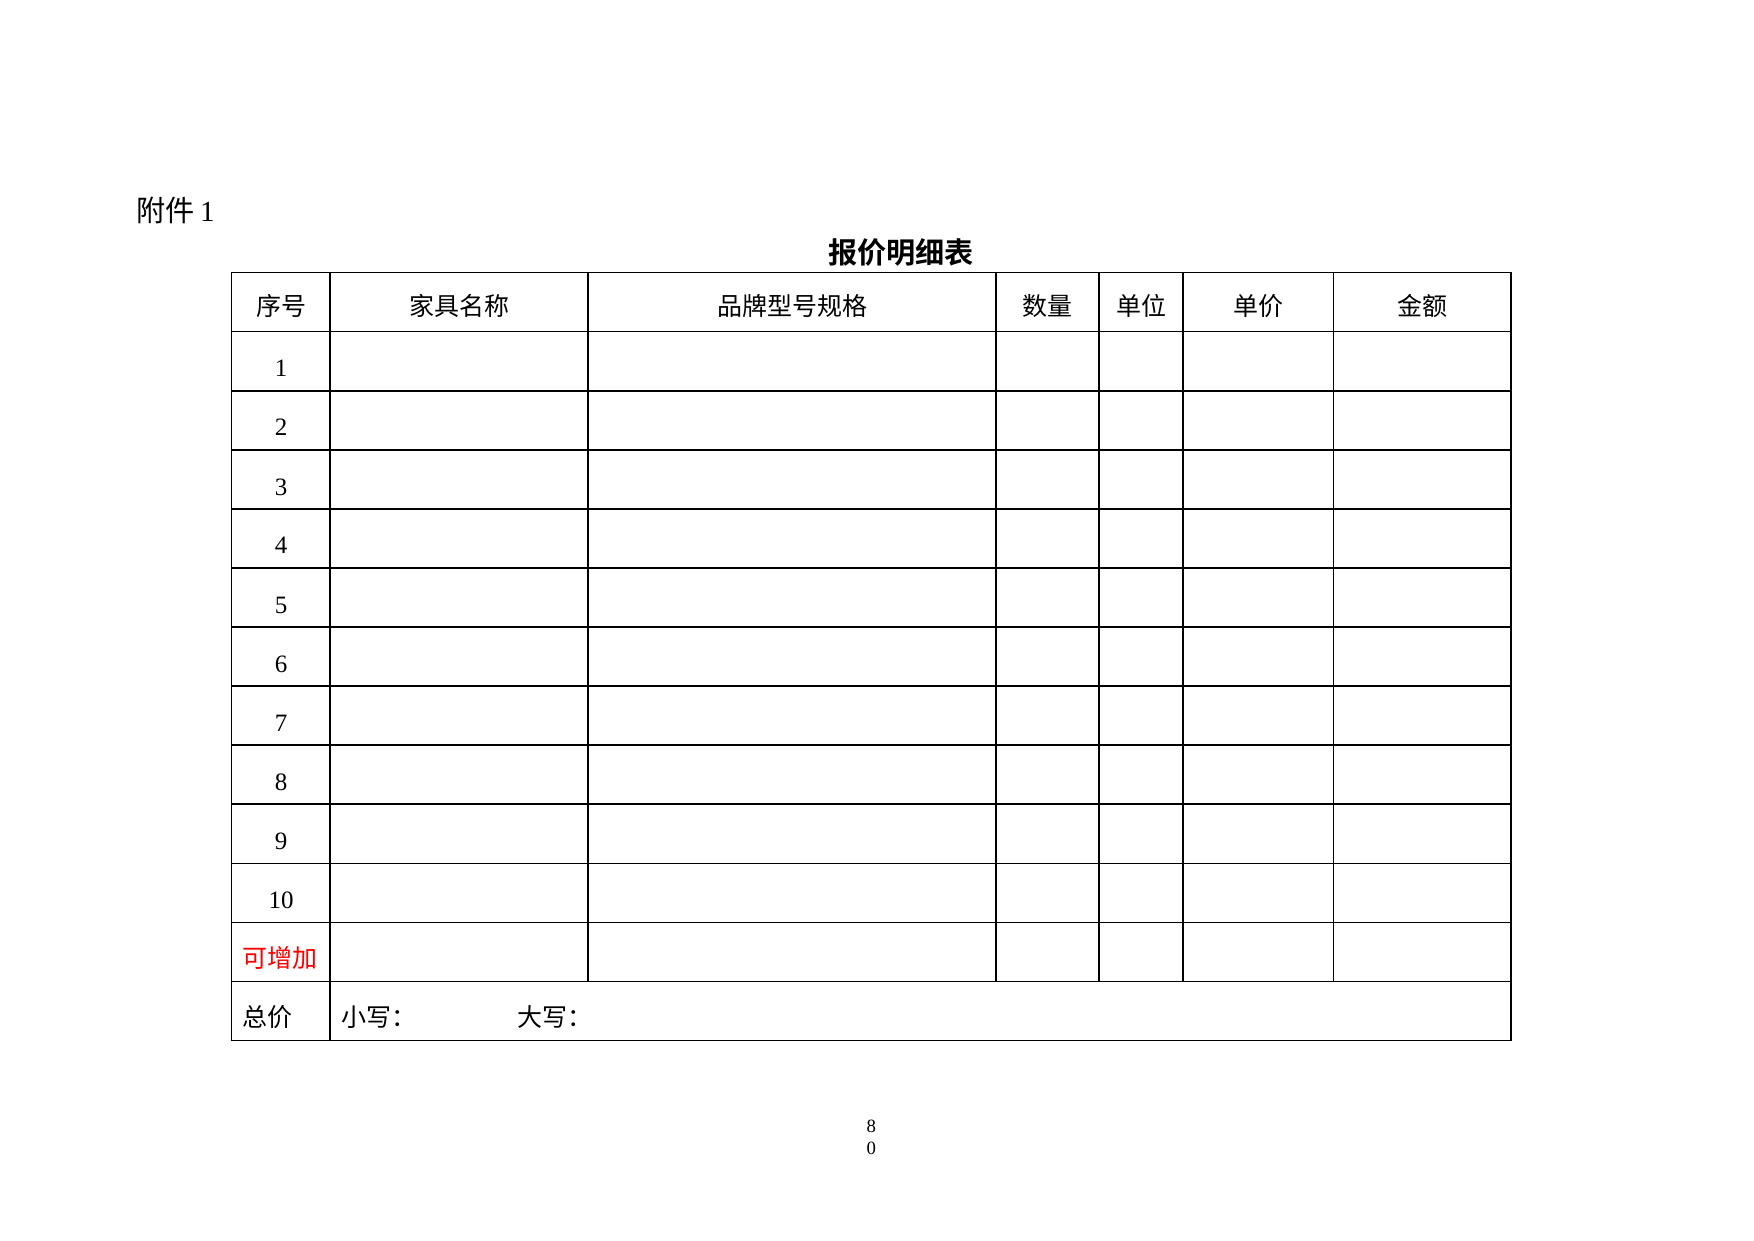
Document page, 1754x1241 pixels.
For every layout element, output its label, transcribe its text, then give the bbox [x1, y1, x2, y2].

table_cell 6 [232, 628, 329, 685]
table_cell [1184, 569, 1333, 626]
table_cell [1184, 923, 1333, 981]
table_header 单价 [1184, 273, 1333, 331]
table_cell [1184, 687, 1333, 744]
table_cell [589, 805, 995, 862]
table_cell [331, 628, 587, 685]
table_cell 8 [232, 746, 329, 803]
table_cell [1184, 451, 1333, 508]
table_header 序号 [232, 273, 329, 331]
table_cell [589, 451, 995, 508]
table_cell [1184, 510, 1333, 567]
table_cell 2 [232, 392, 329, 449]
table_cell [1334, 805, 1510, 862]
table_cell [1334, 510, 1510, 567]
table_cell [997, 569, 1098, 626]
table_cell [1184, 628, 1333, 685]
table_cell [1334, 392, 1510, 449]
table_cell [997, 687, 1098, 744]
table_cell [589, 510, 995, 567]
table_cell [1100, 510, 1182, 567]
table_cell [1334, 332, 1510, 390]
table_cell [331, 392, 587, 449]
table_cell [1100, 569, 1182, 626]
table_cell [1184, 332, 1333, 390]
table_cell 3 [232, 451, 329, 508]
table_cell 1 [232, 332, 329, 390]
table_cell [331, 923, 587, 981]
table_cell [589, 687, 995, 744]
table_cell 9 [232, 805, 329, 862]
table_header 数量 [997, 273, 1098, 331]
table_cell [1100, 628, 1182, 685]
table_header 金额 [1334, 273, 1510, 331]
table_cell [589, 628, 995, 685]
table_cell 可增加 [232, 923, 329, 981]
table_cell [997, 864, 1098, 921]
table_cell [1100, 864, 1182, 921]
table_cell [1184, 392, 1333, 449]
table_cell [589, 332, 995, 390]
table_cell [1100, 923, 1182, 981]
table_cell [997, 451, 1098, 508]
table_cell [1100, 687, 1182, 744]
table_cell [331, 569, 587, 626]
text 报价明细表 [192, 229, 1606, 272]
table_cell 总价 [232, 982, 329, 1039]
table_cell [589, 746, 995, 803]
table_cell 小写： 大写： [331, 982, 1510, 1039]
table_cell [331, 332, 587, 390]
table_cell [997, 923, 1098, 981]
table_cell 7 [232, 687, 329, 744]
table_cell [331, 805, 587, 862]
table_header 品牌型号规格 [589, 273, 995, 331]
table_cell [997, 510, 1098, 567]
table_cell [331, 451, 587, 508]
table_cell [1100, 332, 1182, 390]
table_cell [589, 923, 995, 981]
table_cell [997, 628, 1098, 685]
table_cell [1334, 923, 1510, 981]
table_cell [1334, 864, 1510, 921]
table_cell [1334, 569, 1510, 626]
table_cell [589, 569, 995, 626]
table_cell [1100, 392, 1182, 449]
table_cell [589, 392, 995, 449]
table_cell [1184, 746, 1333, 803]
table_cell [331, 864, 587, 921]
table_cell [1100, 746, 1182, 803]
table_cell 10 [232, 864, 329, 921]
table_cell [331, 746, 587, 803]
table_cell 4 [232, 510, 329, 567]
table_cell [997, 805, 1098, 862]
table_cell [1334, 628, 1510, 685]
table_cell [1100, 451, 1182, 508]
table_cell [997, 392, 1098, 449]
table_cell [1334, 687, 1510, 744]
table_cell [1100, 805, 1182, 862]
table_header 单位 [1100, 273, 1182, 331]
table_cell [1184, 805, 1333, 862]
table_cell [331, 687, 587, 744]
table_cell 5 [232, 569, 329, 626]
text 附件1 [136, 187, 1676, 229]
table_cell [1334, 746, 1510, 803]
table_cell [997, 746, 1098, 803]
table_cell [997, 332, 1098, 390]
table_cell [589, 864, 995, 921]
table_header 家具名称 [331, 273, 587, 331]
table_cell [1334, 451, 1510, 508]
table_cell [331, 510, 587, 567]
table_cell [1184, 864, 1333, 921]
